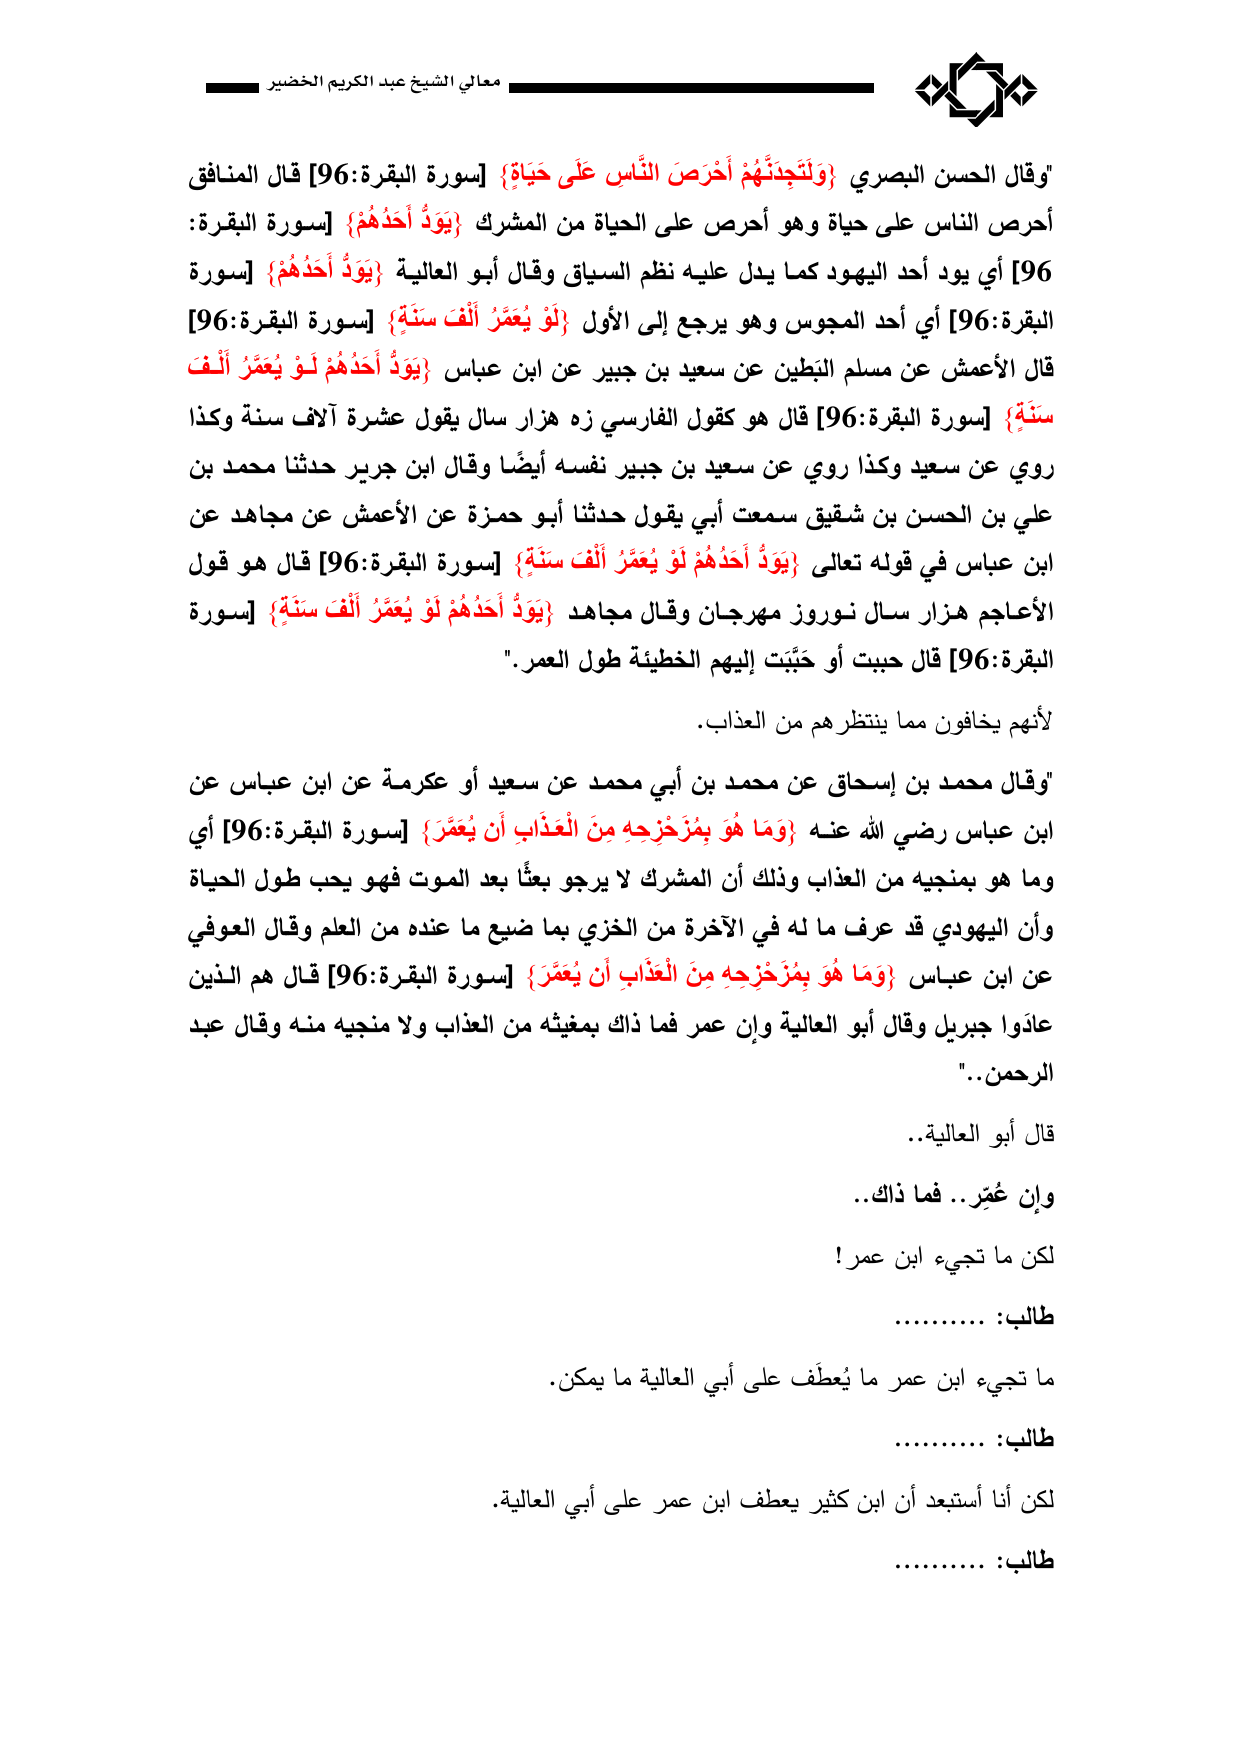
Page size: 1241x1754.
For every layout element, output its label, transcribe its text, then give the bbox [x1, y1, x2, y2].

text لكن ما تجيء ابن عمر! [187, 1231, 1053, 1280]
text "وقال محمد بن إسحاق عن محمد بن أبي محمد عن سعيد أو عكرمة عن ابن عباس عن ابن عباس رضي الله عنه {وَمَا هُوَ بِمُزَحْزِحِهِ مِنَ الْعَذَابِ أَن يُعَمَّرَ} [سورة البقرة:96] أي وما هو بمنجيه من العذاب وذلك أن المشرك لا يرجو بعثًا بعد الموت فهو يحب طول الحياة وأن اليهودي قد عرف ما له في الآخرة من الخزي بما ضيع ما عنده من العلم وقال العوفي عن ابن عباس {وَمَا هُوَ بِمُزَحْزِحِهِ مِنَ الْعَذَابِ أَن يُعَمَّرَ} [سورة البقرة:96] قال هم الذين عادَوا جبريل وقال أبو العالية وإن عمر فما ذاك بمغيثه من العذاب ولا منجيه منه وقال عبد الرحمن.." [187, 757, 1053, 1097]
text طالب: .......... [187, 1292, 1053, 1341]
text لأنهم يخافون مما ينتظرهم من العذاب. [187, 696, 1053, 745]
text "وقال الحسن البصري {وَلَتَجِدَنَّهُمْ أَحْرَصَ النَّاسِ عَلَى حَيَاةٍ} [سورة البقرة:96] قال المنافق أحرص الناس على حياة وهو أحرص على الحياة من المشرك {يَوَدُّ أَحَدُهُمْ} [سورة البقرة:96] أي يود أحد اليهود كما يدل عليه نظم السياق وقال أبو العالية {يَوَدُّ أَحَدُهُمْ} [سورة البقرة:96] أي أحد المجوس وهو يرجع إلى الأول {لَوْ يُعَمَّرُ أَلْفَ سَنَةٍ} [سورة البقرة:96] قال الأعمش عن مسلم البَطين عن سعيد بن جبير عن ابن عباس {يَوَدُّ أَحَدُهُمْ لَوْ يُعَمَّرُ أَلْفَ سَنَةٍ} [سورة البقرة:96] قال هو كقول الفارسي زه هزار سال يقول عشرة آلاف سنة وكذا روي عن سعيد وكذا روي عن سعيد بن جبير نفسه أيضًا وقال ابن جرير حدثنا محمد بن علي بن الحسن بن شقيق سمعت أبي يقول حدثنا أبو حمزة عن الأعمش عن مجاهد عن ابن عباس في قوله تعالى {يَوَدُّ أَحَدُهُمْ لَوْ يُعَمَّرُ أَلْفَ سَنَةٍ} [سورة البقرة:96] قال هو قول الأعاجم هزار سال نوروز مهرجان وقال مجاهد {يَوَدُّ أَحَدُهُمْ لَوْ يُعَمَّرُ أَلْفَ سَنَةٍ} [سورة البقرة:96] قال حببت أو حَبَّبَت إليهم الخطيئة طول العمر." [187, 150, 1053, 684]
text لكن أنا أستبعد أن ابن كثير يعطف ابن عمر على أبي العالية. [187, 1475, 1053, 1523]
text طالب: .......... [187, 1536, 1053, 1584]
text قال أبو العالية.. [187, 1109, 1053, 1158]
text وإن عُمِّر.. فما ذاك.. [187, 1170, 1053, 1219]
text طالب: .......... [187, 1414, 1053, 1463]
text ما تجيء ابن عمر ما يُعطَف على أبي العالية ما يمكن. [187, 1353, 1053, 1402]
